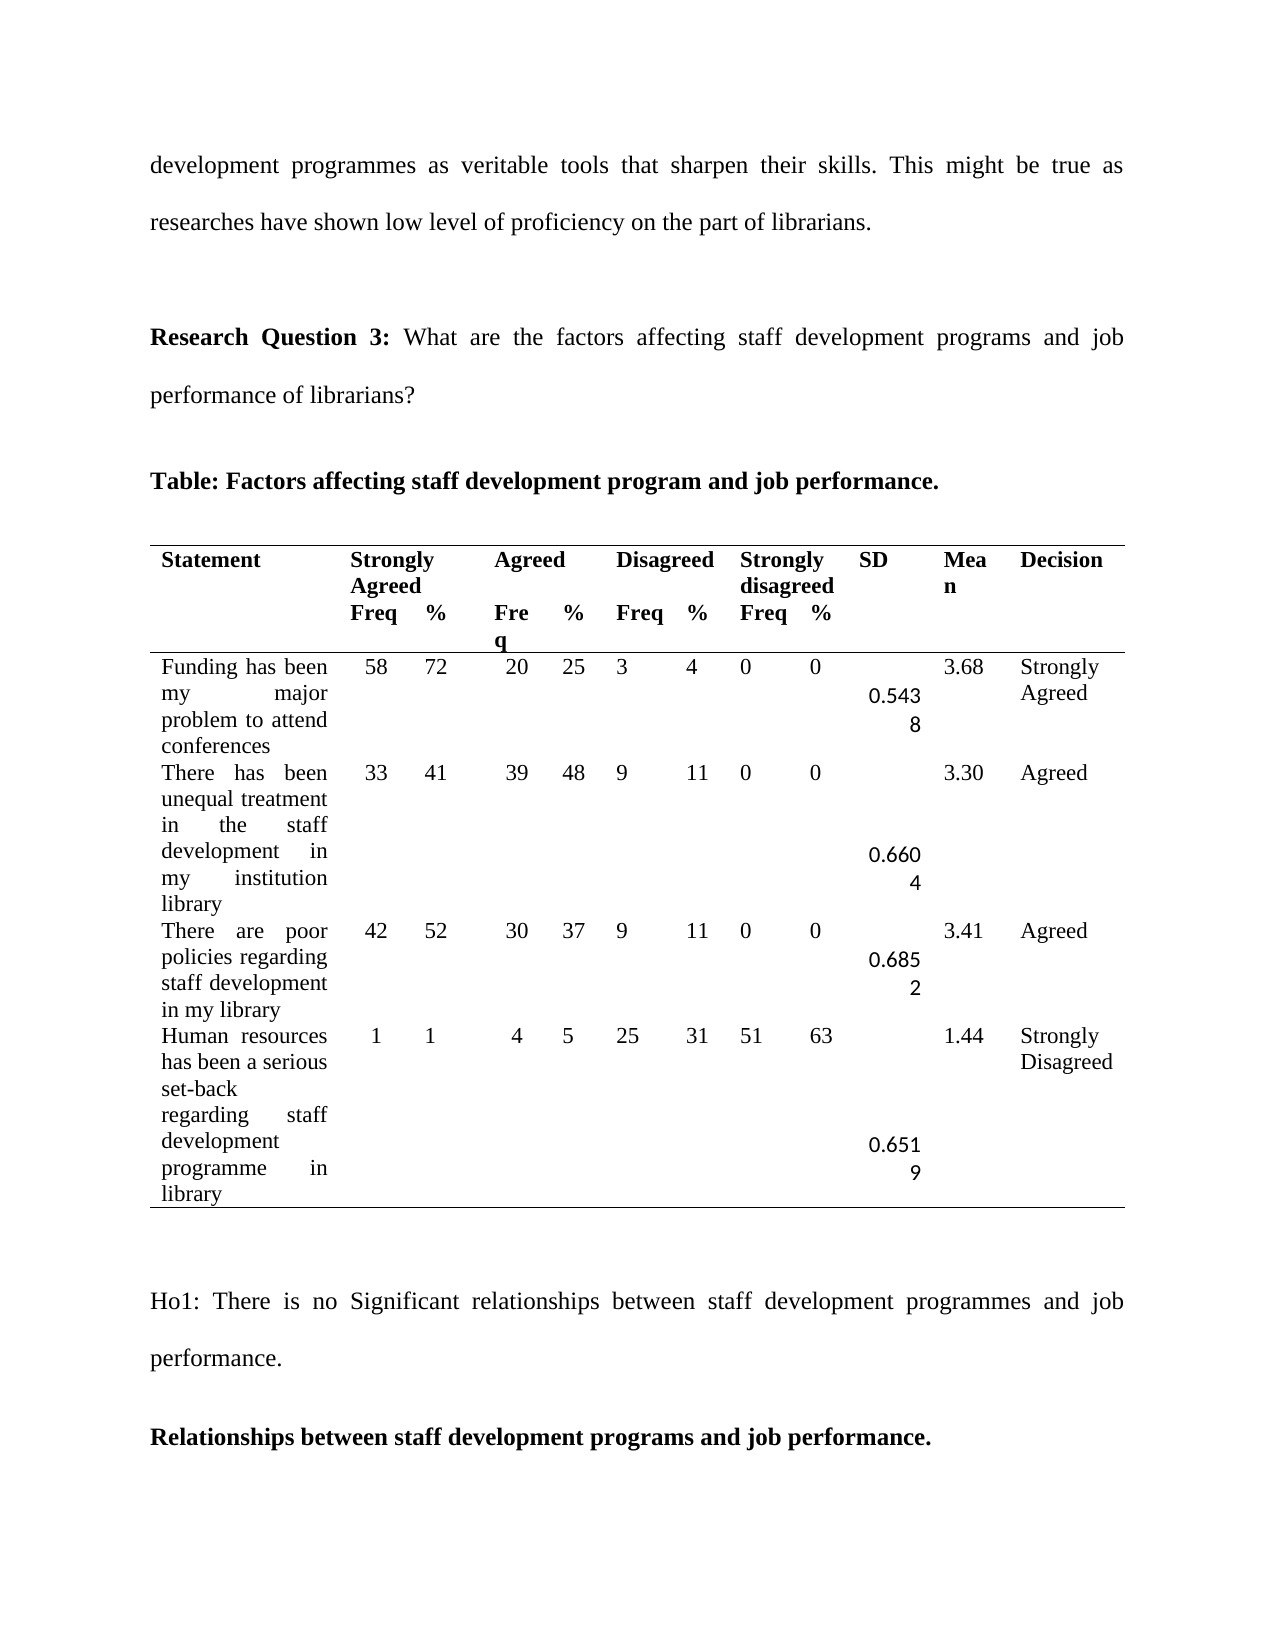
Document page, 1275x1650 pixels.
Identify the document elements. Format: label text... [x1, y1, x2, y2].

table_cell Agreed [1009, 917, 1125, 1022]
table_cell 51 [729, 1022, 798, 1207]
table_cell 25 [551, 653, 605, 758]
table_cell 4 [483, 1022, 551, 1207]
table_cell Freq [339, 598, 413, 652]
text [150, 150, 1125, 236]
table_cell 4 [675, 653, 729, 758]
table_cell Agreed [1009, 759, 1125, 917]
table_cell There are poor policies regarding staff development in my library [150, 917, 339, 1022]
text Relationships between staff development programs and job performance. [150, 1422, 1125, 1451]
table_cell 63 [798, 1022, 848, 1207]
table_cell 72 [413, 653, 483, 758]
table_header Agreed [483, 546, 605, 598]
table_cell Freq [483, 598, 551, 652]
table_cell 3 [605, 653, 674, 758]
table_cell 48 [551, 759, 605, 917]
text Ho1: There is no Significant relationships between staff development programmes and job performance. [150, 1286, 1125, 1372]
table_cell 42 [339, 917, 413, 1022]
table_cell % [798, 598, 848, 652]
table_cell 52 [413, 917, 483, 1022]
table_cell 31 [675, 1022, 729, 1207]
table_header Strongly Agreed [339, 546, 483, 598]
table_cell 11 [675, 759, 729, 917]
table_cell 37 [551, 917, 605, 1022]
table_cell 1 [413, 1022, 483, 1207]
table_cell 3.41 [932, 917, 1009, 1022]
table_cell 0.6852 [848, 917, 932, 1022]
table_cell Strongly Agreed [1009, 653, 1125, 758]
table_cell 0 [798, 917, 848, 1022]
table_cell 5 [551, 1022, 605, 1207]
table_cell 1 [339, 1022, 413, 1207]
text Research Question 3: What are the factors affecting staff development programs and job performance of librarians? [150, 322, 1125, 409]
table_cell 0.6519 [848, 1022, 932, 1207]
table_header Strongly disagreed [729, 546, 848, 598]
table_cell 30 [483, 917, 551, 1022]
table_cell Strongly Disagreed [1009, 1022, 1125, 1207]
table_header Statement [150, 546, 339, 652]
table_header Decision [1009, 546, 1125, 652]
table_header SD [848, 546, 932, 652]
table_cell There has been unequal treatment in the staff development in my institution library [150, 759, 339, 917]
table_cell 0 [729, 653, 798, 758]
table_cell 0 [798, 759, 848, 917]
table_cell 0.5438 [848, 653, 932, 758]
table_cell 41 [413, 759, 483, 917]
table_cell 11 [675, 917, 729, 1022]
table_cell 9 [605, 759, 674, 917]
table_cell Funding has been my major problem to attend conferences [150, 653, 339, 758]
table_cell 1.44 [932, 1022, 1009, 1207]
table_cell 20 [483, 653, 551, 758]
table_cell 0 [729, 917, 798, 1022]
table_cell 58 [339, 653, 413, 758]
table_cell 3.68 [932, 653, 1009, 758]
table_cell % [413, 598, 483, 652]
table_cell % [551, 598, 605, 652]
table_cell 25 [605, 1022, 674, 1207]
text Table: Factors affecting staff development program and job performance. [150, 466, 1125, 495]
table_cell 39 [483, 759, 551, 917]
table_cell 0 [729, 759, 798, 917]
table_cell 9 [605, 917, 674, 1022]
table_cell Human resources has been a serious set-back regarding staff development programme in library [150, 1022, 339, 1207]
table_header Mean [932, 546, 1009, 652]
table_cell Freq [729, 598, 798, 652]
table_cell 0.6604 [848, 759, 932, 917]
table_cell Freq [605, 598, 674, 652]
table_cell 33 [339, 759, 413, 917]
table_header Disagreed [605, 546, 729, 598]
table_cell % [675, 598, 729, 652]
table_cell 0 [798, 653, 848, 758]
table_cell 3.30 [932, 759, 1009, 917]
